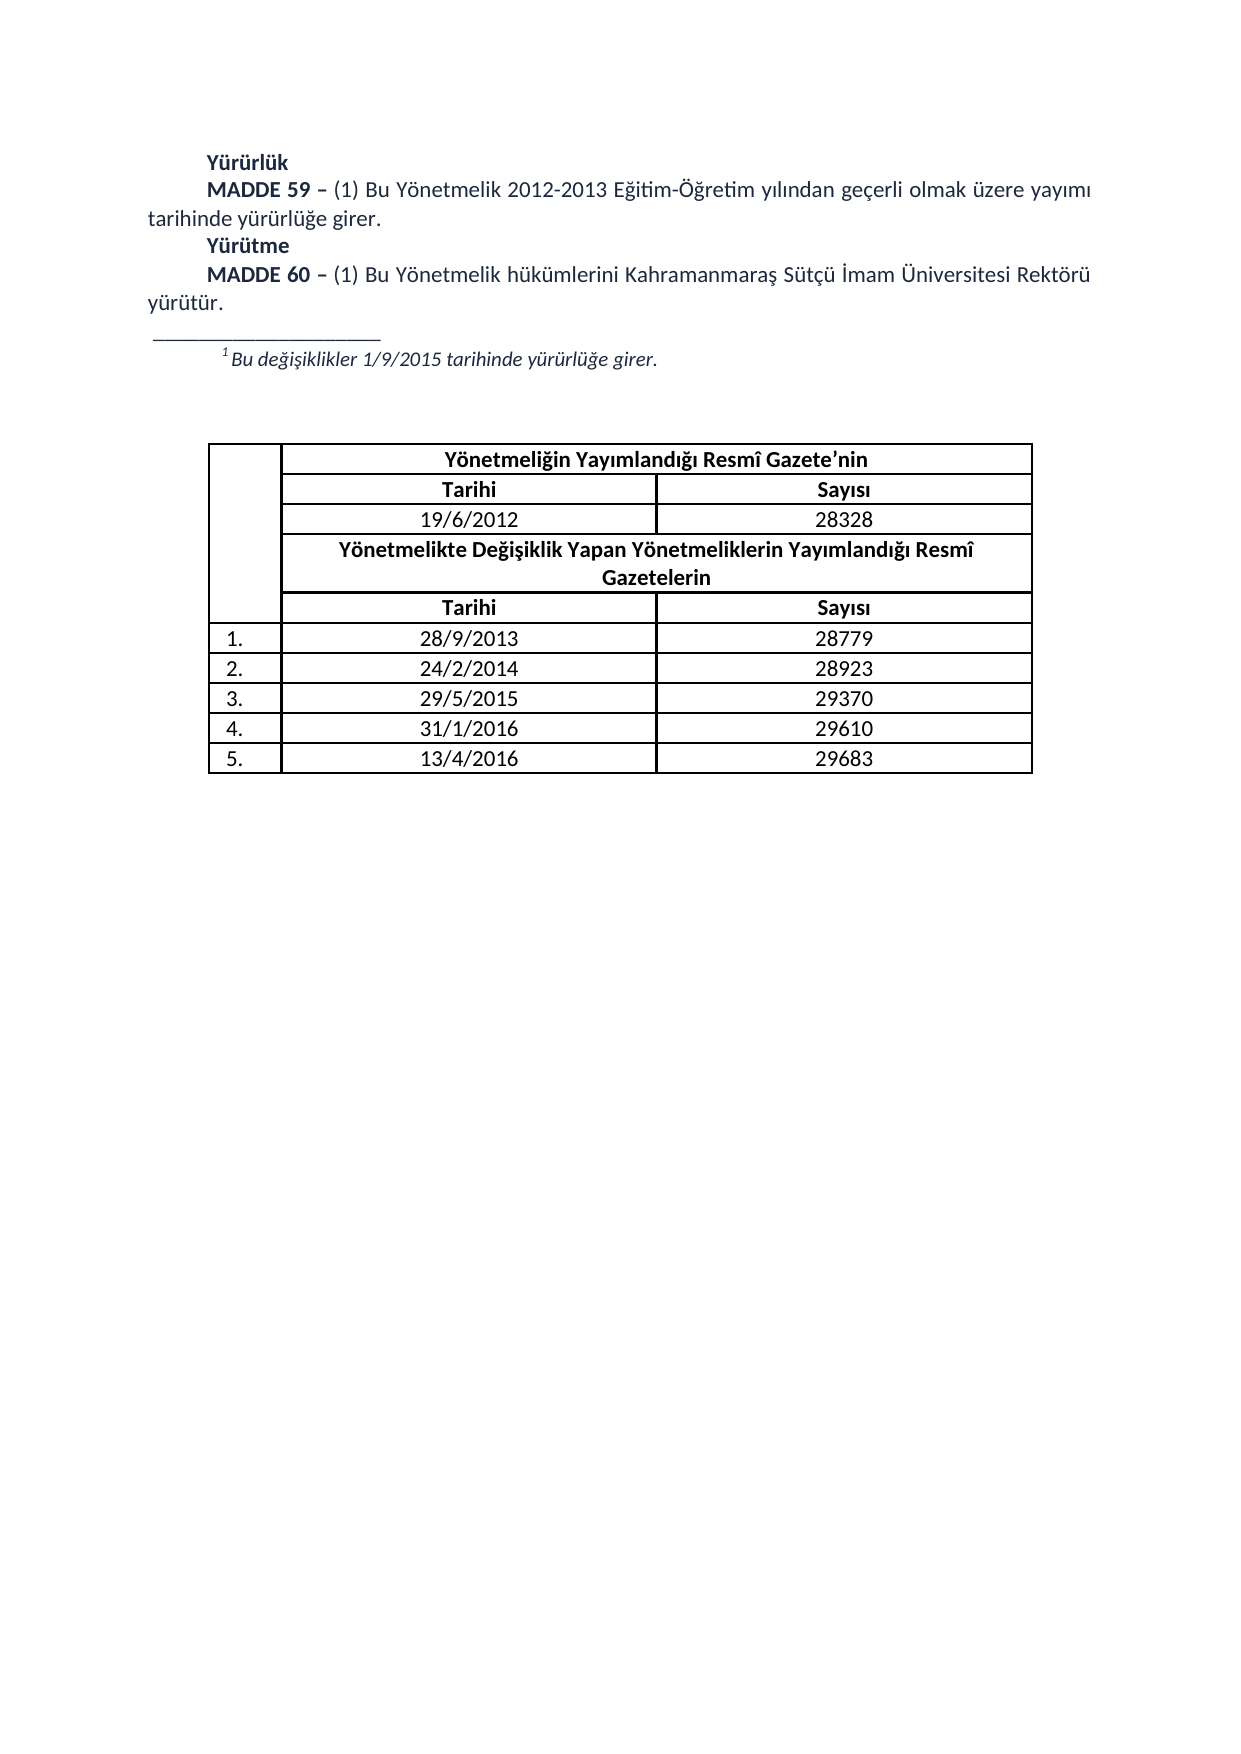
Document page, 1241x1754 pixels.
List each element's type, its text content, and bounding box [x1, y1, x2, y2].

text Yürütme [148, 232, 1093, 260]
table_cell 28923 [658, 654, 1031, 682]
table_cell 1. [210, 624, 280, 652]
table_cell 4. [210, 714, 280, 742]
table_cell 19/6/2012 [283, 505, 655, 533]
table_cell 29610 [658, 714, 1031, 742]
table_cell 28779 [658, 624, 1031, 652]
table_header Yönetmeliğin Yayımlandığı Resmî Gazete’nin [283, 445, 1031, 473]
table_header [210, 445, 280, 622]
table_cell 13/4/2016 [283, 744, 655, 772]
table_cell 28/9/2013 [283, 624, 655, 652]
table_cell 5. [210, 744, 280, 772]
table_cell 3. [210, 684, 280, 712]
text MADDE 59 – (1) Bu Yönetmelik 2012-2013 Eğitim-Öğretim yılından geçerli olmak üzere yayımı tarihinde yürürlüğe girer. [148, 176, 1093, 232]
table_cell 29/5/2015 [283, 684, 655, 712]
table_cell 31/1/2016 [283, 714, 655, 742]
text MADDE 60 – (1) Bu Yönetmelik hükümlerini Kahramanmaraş Sütçü İmam Üniversitesi Rektörü yürütür. [148, 260, 1093, 316]
table_cell 28328 [658, 505, 1031, 533]
table_cell 29370 [658, 684, 1031, 712]
table_cell Yönetmelikte Değişiklik Yapan Yönetmeliklerin Yayımlandığı Resmî Gazetelerin [283, 535, 1031, 591]
table_cell Tarihi [283, 594, 655, 622]
table_cell Sayısı [658, 594, 1031, 622]
text Yürürlük [148, 148, 1093, 176]
table_cell Sayısı [658, 475, 1031, 503]
text 1 Bu değişiklikler 1/9/2015 tarihinde yürürlüğe girer. [221, 344, 1093, 372]
table_cell 29683 [658, 744, 1031, 772]
text ____________________ [148, 316, 1093, 344]
table_cell 24/2/2014 [283, 654, 655, 682]
table_cell Tarihi [283, 475, 655, 503]
table_cell 2. [210, 654, 280, 682]
